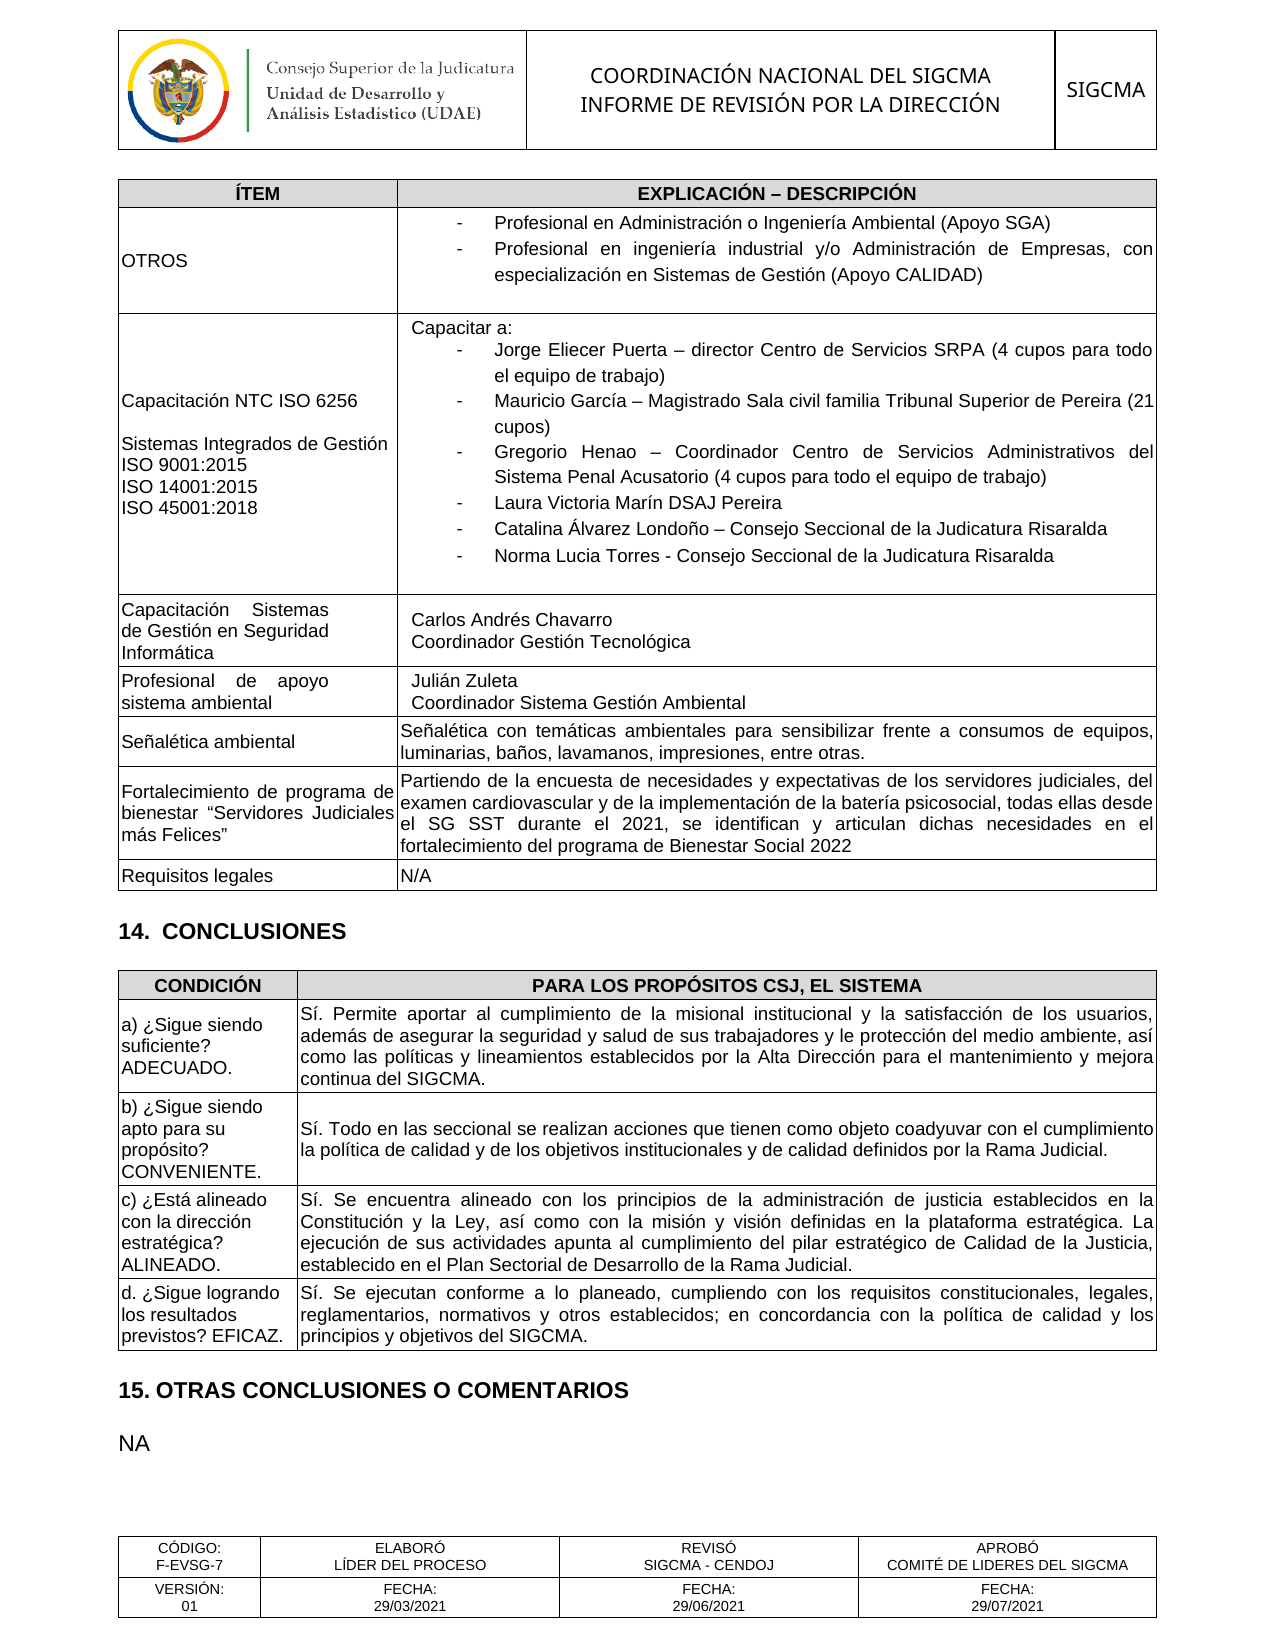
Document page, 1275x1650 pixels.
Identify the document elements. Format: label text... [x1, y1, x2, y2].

table_cell Partiendo de la encuesta de necesidades y expectativas de los servidores judiciales, del examen cardiovascular y de la implementación de la batería psicosocial, todas ellas desde el SG SST durante el 2021, se identifican y articulan dichas necesidades en el fortalecimiento del programa de Bienestar Social 2022 [398, 767, 1156, 859]
table_cell Profesional de apoyo sistema ambiental [119, 667, 397, 716]
table_cell Capacitar a: Jorge Eliecer Puerta – director Centro de Servicios SRPA (4 cupos para todo el equipo de trabajo) Mauricio García – Magistrado Sala civil familia Tribunal Superior de Pereira (21 cupos) Gregorio Henao – Coordinador Centro de Servicios Administrativos del Sistema Penal Acusatorio (4 cupos para todo el equipo de trabajo) Laura Victoria Marín DSAJ Pereira Catalina Álvarez Londoño – Consejo Seccional de la Judicatura Risaralda Norma Lucia Torres - Consejo Seccional de la Judicatura Risaralda [398, 314, 1156, 594]
table_cell b) ¿Sigue siendo apto para su propósito? CONVENIENTE. [119, 1093, 297, 1185]
table_cell c) ¿Está alineado con la dirección estratégica? ALINEADO. [119, 1186, 297, 1278]
list CONCLUSIONES [118, 918, 1157, 944]
table_cell Sí. Se encuentra alineado con los principios de la administración de justicia establecidos en la Constitución y la Ley, así como con la misión y visión definidas en la plataforma estratégica. La ejecución de sus actividades apunta al cumplimiento del pilar estratégico de Calidad de la Justicia, establecido en el Plan Sectorial de Desarrollo de la Rama Judicial. [298, 1186, 1156, 1278]
table_cell d. ¿Sigue logrando los resultados previstos? EFICAZ. [119, 1279, 297, 1350]
table_cell N/A [398, 860, 1156, 890]
table_cell Sí. Todo en las seccional se realizan acciones que tienen como objeto coadyuvar con el cumplimiento la política de calidad y de los objetivos institucionales y de calidad definidos por la Rama Judicial. [298, 1093, 1156, 1185]
table_cell Sí. Permite aportar al cumplimiento de la misional institucional y la satisfacción de los usuarios, además de asegurar la seguridad y salud de sus trabajadores y le protección del medio ambiente, así como las políticas y lineamientos establecidos por la Alta Dirección para el mantenimiento y mejora continua del SIGCMA. [298, 1000, 1156, 1092]
table_cell Capacitación NTC ISO 6256 Sistemas Integrados de Gestión ISO 9001:2015 ISO 14001:2015 ISO 45001:2018 [119, 314, 397, 594]
list OTRAS CONCLUSIONES O COMENTARIOS [118, 1377, 1157, 1403]
table_cell OTROS [119, 208, 397, 313]
picture [121, 33, 522, 147]
table_cell Capacitación Sistemas de Gestión en Seguridad Informática [119, 595, 397, 666]
table_cell Fortalecimiento de programa de bienestar “Servidores Judiciales más Felices” [119, 767, 397, 859]
table_cell Julián Zuleta Coordinador Sistema Gestión Ambiental [398, 667, 1156, 716]
table_header CONDICIÓN [119, 971, 297, 999]
table_cell Señalética ambiental [119, 717, 397, 766]
table_header ÍTEM [119, 180, 397, 207]
table_cell Señalética con temáticas ambientales para sensibilizar frente a consumos de equipos, luminarias, baños, lavamanos, impresiones, entre otras. [398, 717, 1156, 766]
text NA [118, 1430, 1157, 1456]
table_header PARA LOS PROPÓSITOS CSJ, EL SISTEMA [298, 971, 1156, 999]
table_header EXPLICACIÓN – DESCRIPCIÓN [398, 180, 1156, 207]
table_cell a) ¿Sigue siendo suficiente? ADECUADO. [119, 1000, 297, 1092]
table_cell Requisitos legales [119, 860, 397, 890]
table_cell Sí. Se ejecutan conforme a lo planeado, cumpliendo con los requisitos constitucionales, legales, reglamentarios, normativos y otros establecidos; en concordancia con la política de calidad y los principios y objetivos del SIGCMA. [298, 1279, 1156, 1350]
table_cell Carlos Andrés Chavarro Coordinador Gestión Tecnológica [398, 595, 1156, 666]
